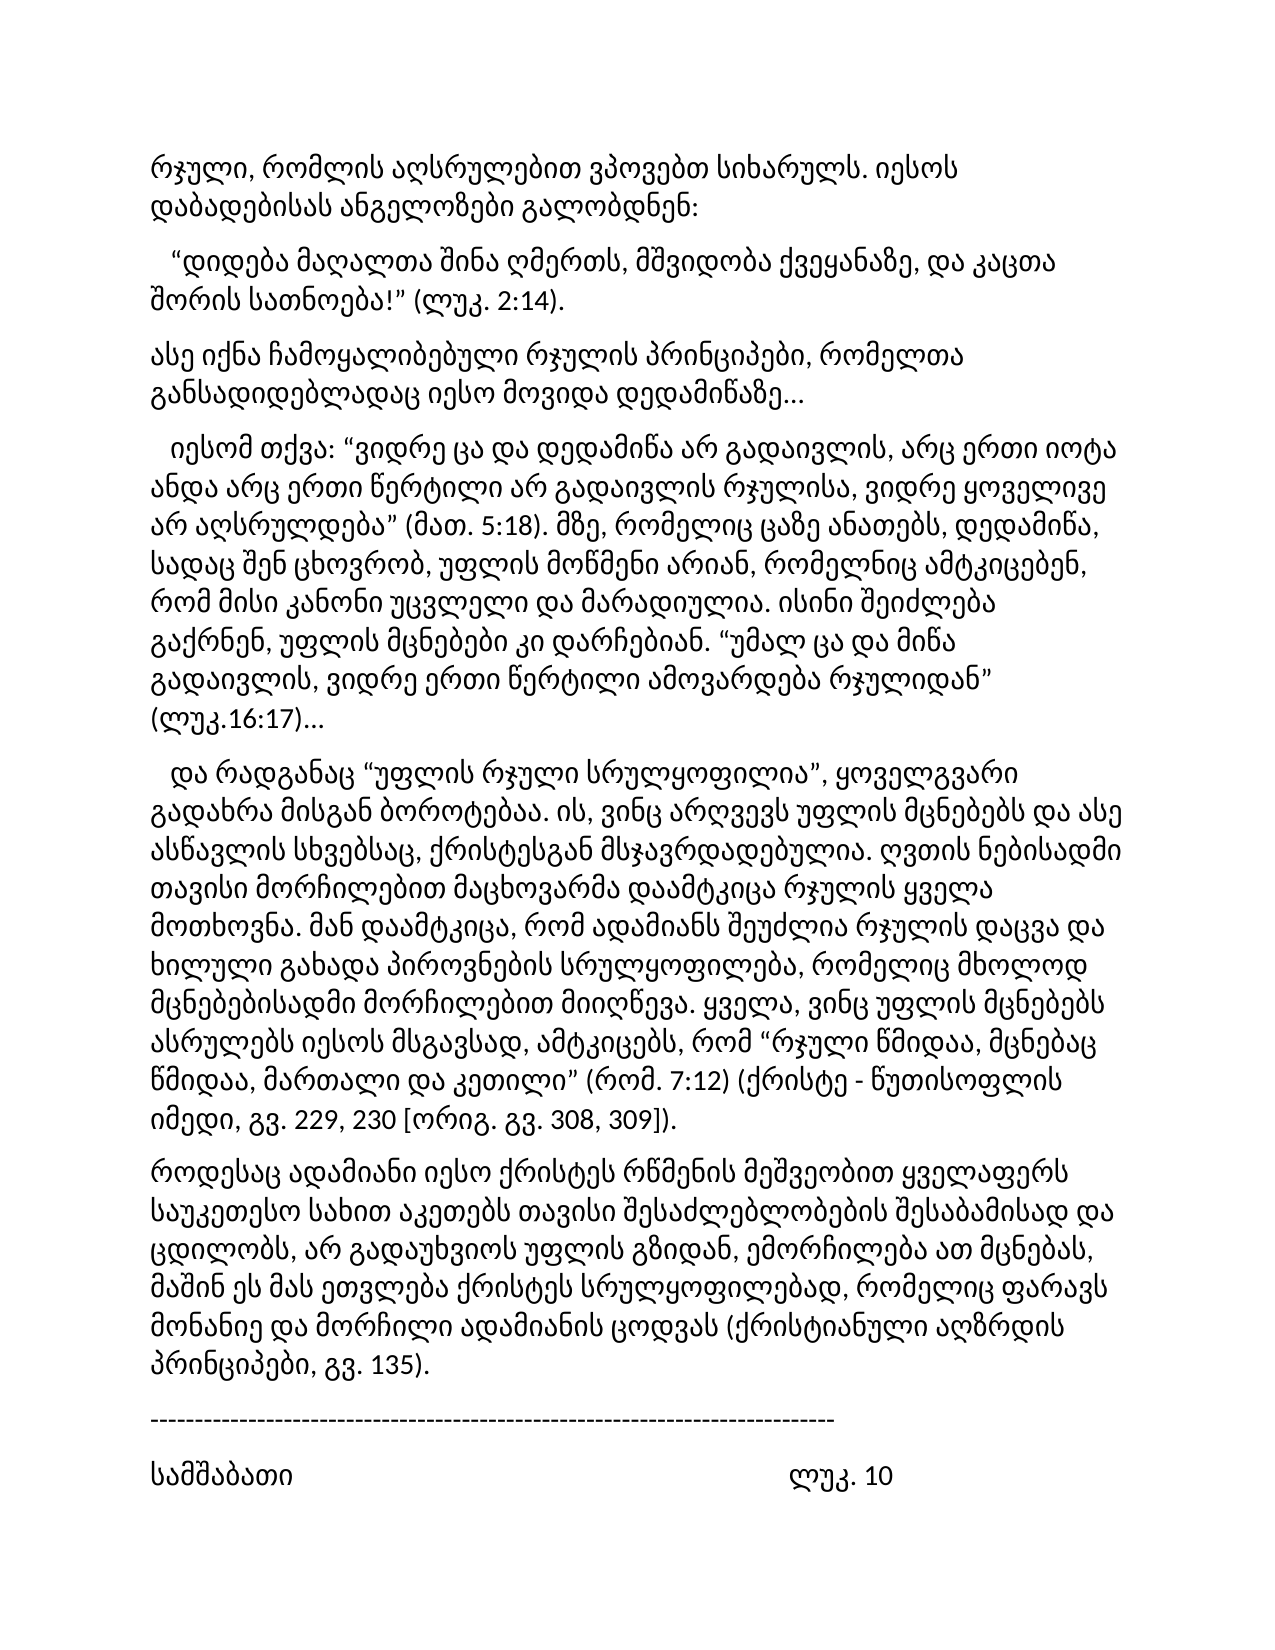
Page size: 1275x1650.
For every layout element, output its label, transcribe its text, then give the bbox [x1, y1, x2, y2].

text სამშაბათი ლუკ. 10 [150, 1457, 1125, 1492]
text ----------------------------------------------------------------------------- [150, 1401, 1125, 1437]
text და რადგანაც “უფლის რჯული სრულყოფილია”, ყოველგვარი გადახრა მისგან ბოროტებაა. ის, ვინც არღვევს უფლის მცნებებს და ასე ასწავლის სხვებსაც, ქრისტესგან მსჯავრდადებულია. ღვთის ნებისადმი თავისი მორჩილებით მაცხოვარმა დაამტკიცა რჯულის ყველა მოთხოვნა. მან დაამტკიცა, რომ ადამიანს შეუძლია რჯულის დაცვა და ხილული გახადა პიროვნების სრულყოფილება, რომელიც მხოლოდ მცნებებისადმი მორჩილებით მიიღწევა. ყველა, ვინც უფლის მცნებებს ასრულებს იესოს მსგავსად, ამტკიცებს, რომ “რჯული წმიდაა, მცნებაც წმიდაა, მართალი და კეთილი” (რომ. 7:12) (ქრისტე - წუთისოფლის იმედი, გვ. 229, 230 [ორიგ. გვ. 308, 309]). [150, 755, 1125, 1136]
text ასე იქნა ჩამოყალიბებული რჯულის პრინციპები, რომელთა განსადიდებლადაც იესო მოვიდა დედამიწაზე... [150, 337, 1125, 411]
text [150, 150, 1125, 224]
text იესომ თქვა: “ვიდრე ცა და დედამიწა არ გადაივლის, არც ერთი იოტა ანდა არც ერთი წერტილი არ გადაივლის რჯულისა, ვიდრე ყოველივე არ აღსრულდება” (მათ. 5:18). მზე, რომელიც ცაზე ანათებს, დედამიწა, სადაც შენ ცხოვრობ, უფლის მოწმენი არიან, რომელნიც ამტკიცებენ, რომ მისი კანონი უცვლელი და მარადიულია. ისინი შეიძლება გაქრნენ, უფლის მცნებები კი დარჩებიან. “უმალ ცა და მიწა გადაივლის, ვიდრე ერთი წერტილი ამოვარდება რჯულიდან” (ლუკ.16:17)... [150, 431, 1125, 735]
text “დიდება მაღალთა შინა ღმერთს, მშვიდობა ქვეყანაზე, და კაცთა შორის სათნოება!” (ლუკ. 2:14). [150, 243, 1125, 318]
text როდესაც ადამიანი იესო ქრისტეს რწმენის მეშვეობით ყველაფერს საუკეთესო სახით აკეთებს თავისი შესაძლებლობების შესაბამისად და ცდილობს, არ გადაუხვიოს უფლის გზიდან, ემორჩილება ათ მცნებას, მაშინ ეს მას ეთვლება ქრისტეს სრულყოფილებად, რომელიც ფარავს მონანიე და მორჩილი ადამიანის ცოდვას (ქრისტიანული აღზრდის პრინციპები, გვ. 135). [150, 1156, 1125, 1382]
